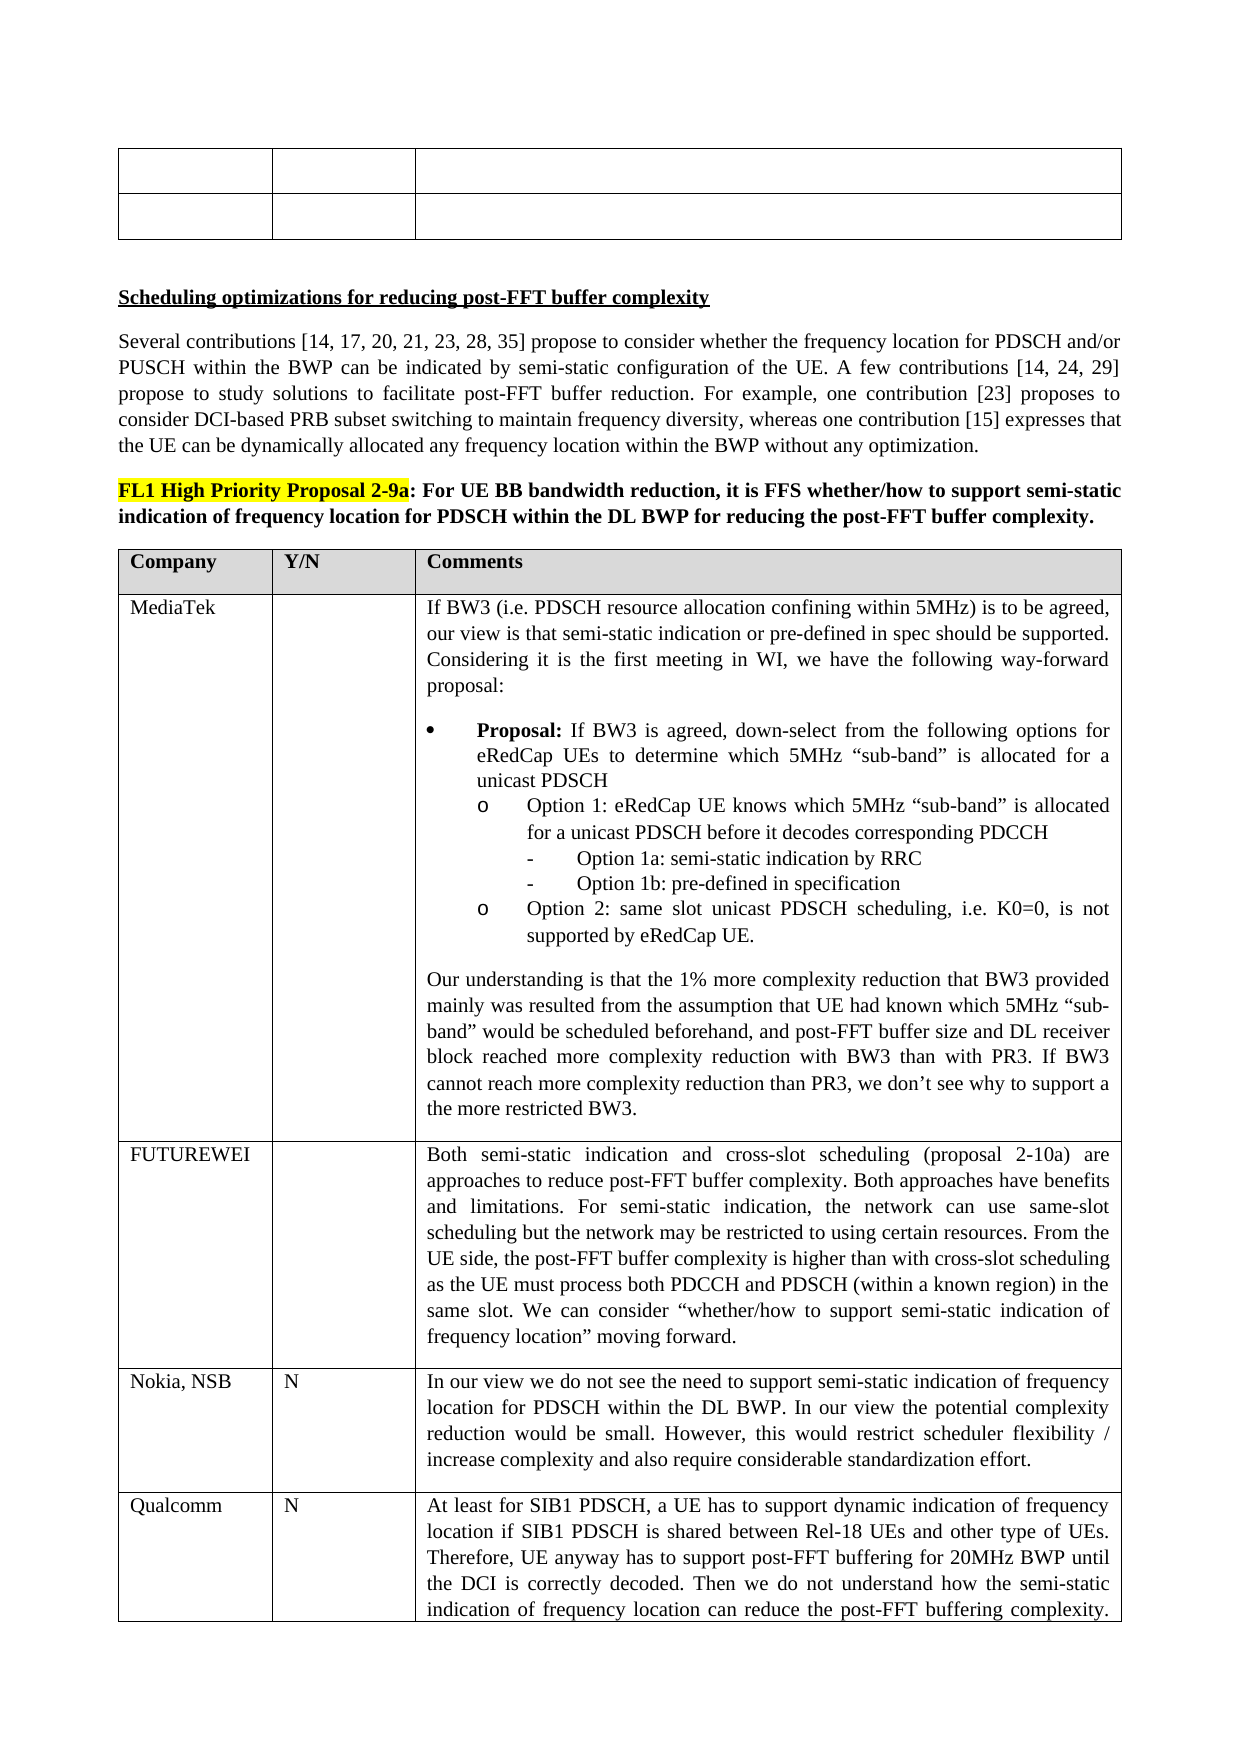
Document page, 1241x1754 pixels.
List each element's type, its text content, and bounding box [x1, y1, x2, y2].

text FL1 High Priority Proposal 2-9a: For UE BB bandwidth reduction, it is FFS whether/how to support semi-static indication of frequency location for PDSCH within the DL BWP for reducing the post-FFT buffer complexity. [118, 478, 1122, 528]
table_cell [273, 149, 415, 193]
table_cell In our view we do not see the need to support semi-static indication of frequency location for PDSCH within the DL BWP. In our view the potential complexity reduction would be small. However, this would restrict scheduler flexibility / increase complexity and also require considerable standardization effort. [416, 1369, 1121, 1492]
table_cell [416, 194, 1121, 239]
table_cell Nokia, NSB [119, 1369, 272, 1492]
table_cell [273, 194, 415, 239]
table_cell [119, 149, 272, 193]
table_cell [416, 1493, 1121, 1621]
table_cell If BW3 (i.e. PDSCH resource allocation confining within 5MHz) is to be agreed, our view is that semi-static indication or pre-defined in spec should be supported. Considering it is the first meeting in WI, we have the following way-forward proposal: Proposal: If BW3 is agreed, down-select from the following options for eRedCap UEs to determine which 5MHz “sub-band” is allocated for a unicast PDSCH Option 1: eRedCap UE knows which 5MHz “sub-band” is allocated for a unicast PDSCH before it decodes corresponding PDCCH Option 1a: semi-static indication by RRC Option 1b: pre-defined in specification Option 2: same slot unicast PDSCH scheduling, i.e. K0=0, is not supported by eRedCap UE. Our understanding is that the 1% more complexity reduction that BW3 provided mainly was resulted from the assumption that UE had known which 5MHz “sub-band” would be scheduled beforehand, and post-FFT buffer size and DL receiver block reached more complexity reduction with BW3 than with PR3. If BW3 cannot reach more complexity reduction than PR3, we don’t see why to support a the more restricted BW3. [416, 595, 1121, 1141]
table_cell N [273, 1369, 415, 1492]
text Several contributions [14, 17, 20, 21, 23, 28, 35] propose to consider whether the frequency location for PDSCH and/or PUSCH within the BWP can be indicated by semi-static configuration of the UE. A few contributions [14, 24, 29] propose to study solutions to facilitate post-FFT buffer reduction. For example, one contribution [23] proposes to consider DCI-based PRB subset switching to maintain frequency diversity, whereas one contribution [15] expresses that the UE can be dynamically allocated any frequency location within the BWP without any optimization. [118, 329, 1122, 457]
table_header Company [119, 550, 272, 594]
table_cell Both semi-static indication and cross-slot scheduling (proposal 2-10a) are approaches to reduce post-FFT buffer complexity. Both approaches have benefits and limitations. For semi-static indication, the network can use same-slot scheduling but the network may be restricted to using certain resources. From the UE side, the post-FFT buffer complexity is higher than with cross-slot scheduling as the UE must process both PDCCH and PDSCH (within a known region) in the same slot. We can consider “whether/how to support semi-static indication of frequency location” moving forward. [416, 1142, 1121, 1368]
table_cell MediaTek [119, 595, 272, 1141]
table_cell FUTUREWEI [119, 1142, 272, 1368]
table_cell [273, 1142, 415, 1368]
table_header Comments [416, 550, 1121, 594]
table_header Y/N [273, 550, 415, 594]
table_cell [416, 149, 1121, 193]
text Scheduling optimizations for reducing post-FFT buffer complexity [118, 285, 1122, 309]
table_cell [273, 595, 415, 1141]
table_cell Qualcomm [119, 1493, 272, 1621]
table_cell N [273, 1493, 415, 1621]
table_cell [119, 194, 272, 239]
